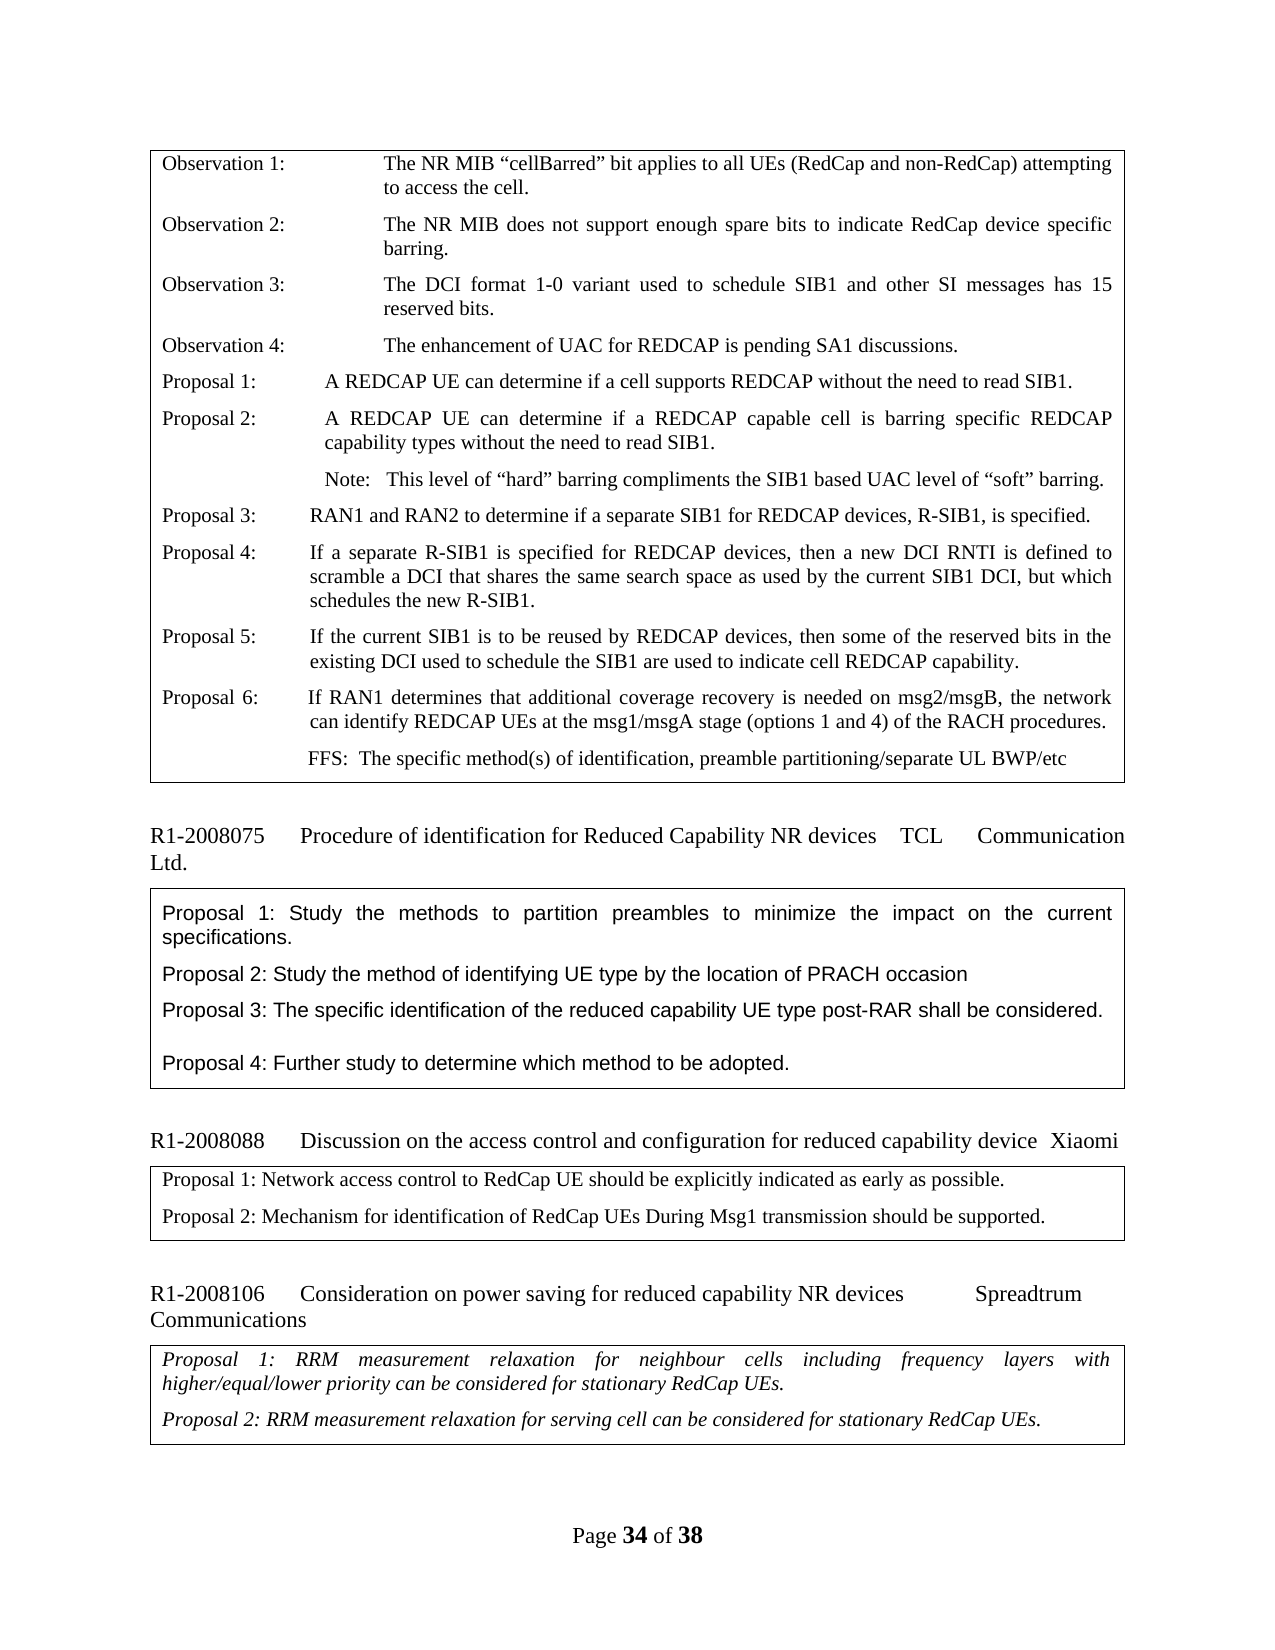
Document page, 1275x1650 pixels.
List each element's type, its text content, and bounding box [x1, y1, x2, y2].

table_header Observation 1: The NR MIB “cellBarred” bit applies to all UEs (RedCap and non-RedCap) attempting to access the cell. Observation 2: The NR MIB does not support enough spare bits to indicate RedCap device specific barring. Observation 3: The DCI format 1-0 variant used to schedule SIB1 and other SI messages has 15 reserved bits. Observation 4: The enhancement of UAC for REDCAP is pending SA1 discussions. Proposal 1: A REDCAP UE can determine if a cell supports REDCAP without the need to read SIB1. Proposal 2: A REDCAP UE can determine if a REDCAP capable cell is barring specific REDCAP capability types without the need to read SIB1. Note: This level of “hard” barring compliments the SIB1 based UAC level of “soft” barring. Proposal 3: RAN1 and RAN2 to determine if a separate SIB1 for REDCAP devices, R-SIB1, is specified. Proposal 4: If a separate R-SIB1 is specified for REDCAP devices, then a new DCI RNTI is defined to scramble a DCI that shares the same search space as used by the current SIB1 DCI, but which schedules the new R-SIB1. Proposal 5: If the current SIB1 is to be reused by REDCAP devices, then some of the reserved bits in the existing DCI used to schedule the SIB1 are used to indicate cell REDCAP capability. Proposal 6: If RAN1 determines that additional coverage recovery is needed on msg2/msgB, the network can identify REDCAP UEs at the msg1/msgA stage (options 1 and 4) of the RACH procedures. FFS: The specific method(s) of identification, preamble partitioning/separate UL BWP/etc [151, 151, 1124, 782]
text R1-2008075 Procedure of identification for Reduced Capability NR devices TCL Communication Ltd. [150, 822, 1125, 875]
table_header Proposal 1: Network access control to RedCap UE should be explicitly indicated as early as possible. Proposal 2: Mechanism for identification of RedCap UEs During Msg1 transmission should be supported. [151, 1167, 1124, 1240]
text R1-2008088 Discussion on the access control and configuration for reduced capability device Xiaomi [150, 1127, 1125, 1154]
table_header Proposal 1: RRM measurement relaxation for neighbour cells including frequency layers with higher/equal/lower priority can be considered for stationary RedCap UEs. Proposal 2: RRM measurement relaxation for serving cell can be considered for stationary RedCap UEs. [151, 1346, 1124, 1444]
text R1-2008106 Consideration on power saving for reduced capability NR devices Spreadtrum Communications [150, 1280, 1125, 1333]
table_header Proposal 1: Study the methods to partition preambles to minimize the impact on the current specifications. Proposal 2: Study the method of identifying UE type by the location of PRACH occasion Proposal 3: The specific identification of the reduced capability UE type post-RAR shall be considered. Proposal 4: Further study to determine which method to be adopted. [151, 889, 1124, 1087]
